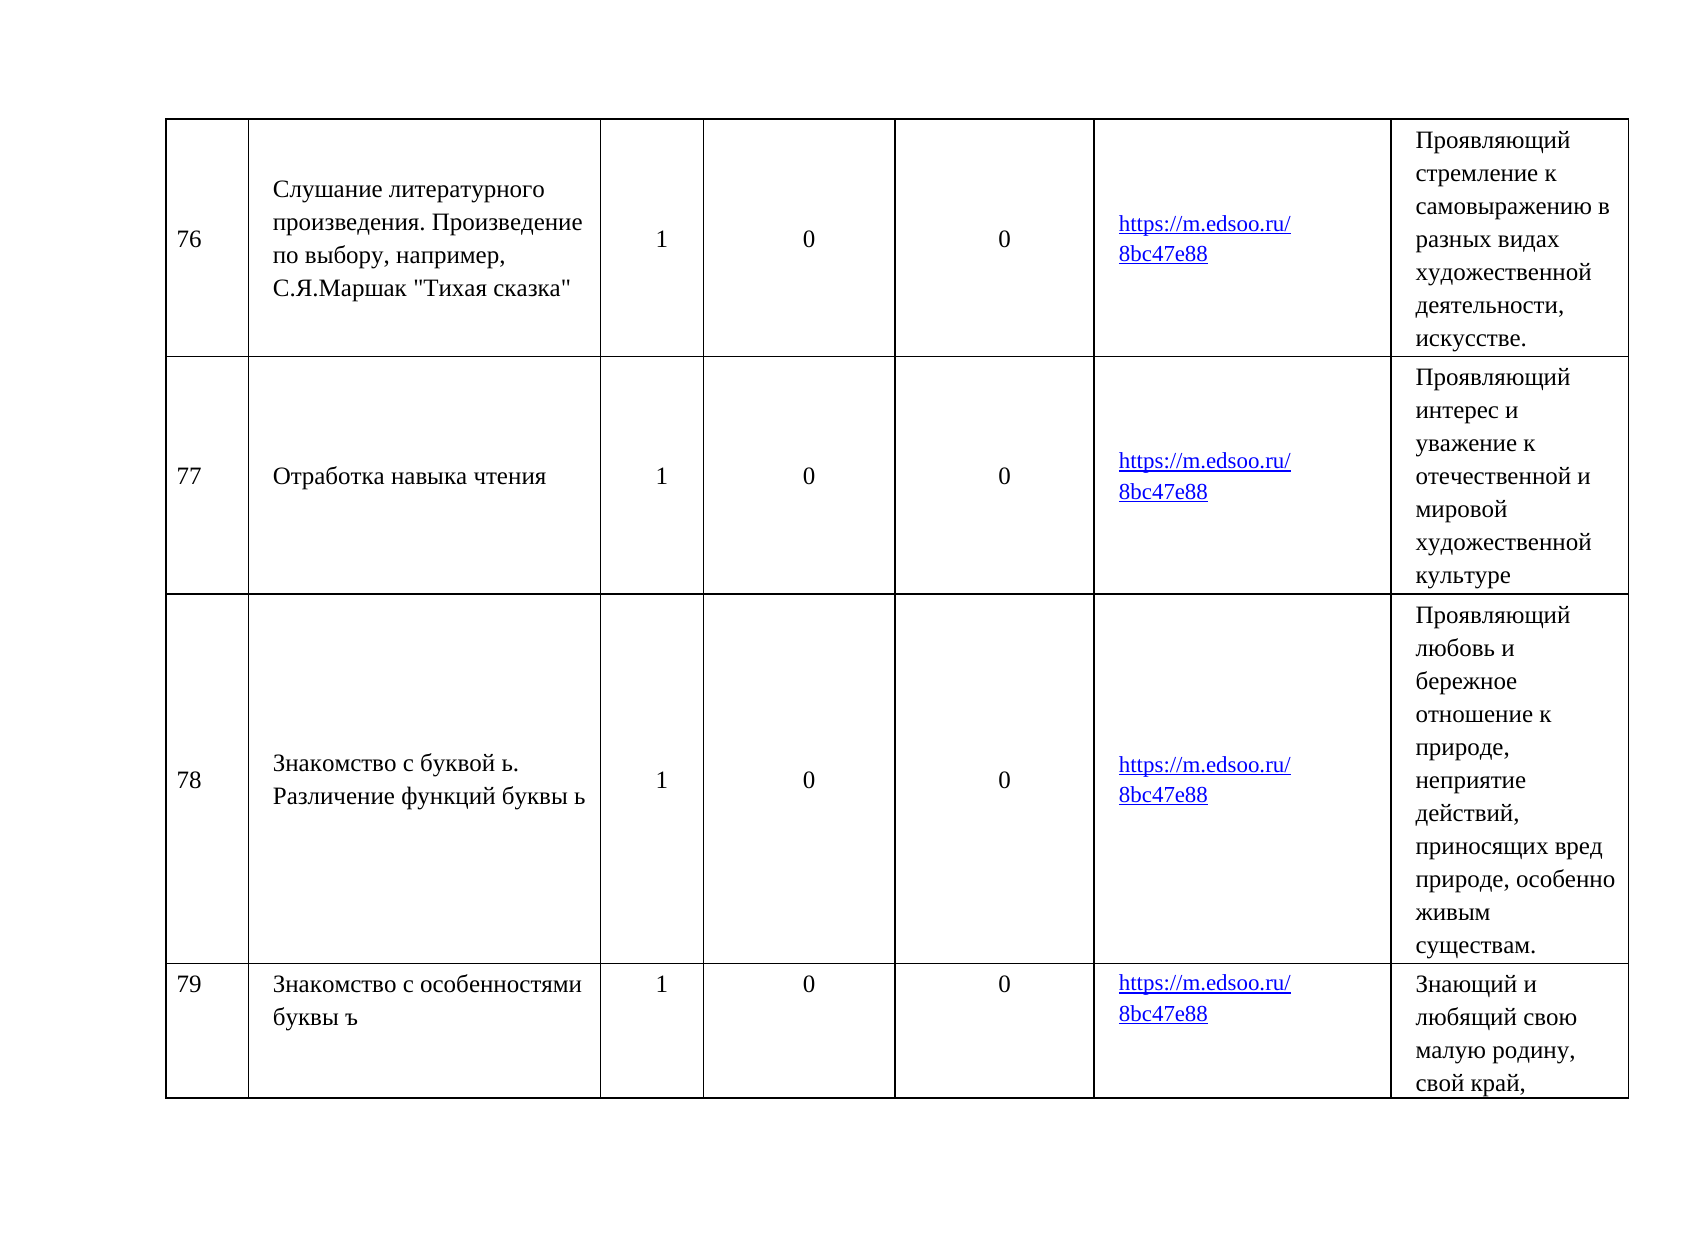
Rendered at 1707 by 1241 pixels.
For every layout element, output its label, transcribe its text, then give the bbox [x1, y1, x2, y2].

table_cell 1 [601, 357, 703, 593]
table_cell 0 [896, 357, 1093, 593]
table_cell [1095, 964, 1390, 1097]
table_cell 77 [167, 357, 248, 593]
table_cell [1095, 120, 1390, 356]
table_cell Слушание литературного произведения. Произведение по выбору, например, С.Я.Маршак "Тихая сказка" [249, 120, 600, 356]
table_cell 0 [704, 595, 894, 963]
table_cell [249, 964, 600, 1097]
table_cell 0 [896, 595, 1093, 963]
table_cell 0 [704, 357, 894, 593]
table_cell 78 [167, 595, 248, 963]
table_cell 0 [704, 120, 894, 356]
table_cell 0 [704, 964, 894, 1097]
table_cell 0 [896, 120, 1093, 356]
table_cell Проявляющий любовь и бережное отношение к природе, неприятие действий, приносящих вред природе, особенно живым существам. [1392, 595, 1628, 963]
table_cell 79 [167, 964, 248, 1097]
table_cell 76 [167, 120, 248, 356]
table_cell https://m.edsoo.ru/8bc47e88 [1095, 595, 1390, 963]
table_cell Отработка навыка чтения [249, 357, 600, 593]
table_cell 1 [601, 120, 703, 356]
table_cell 1 [601, 964, 703, 1097]
table_cell Проявляющий интерес и уважение к отечественной и мировой художественной культуре [1392, 357, 1628, 593]
table_cell https://m.edsoo.ru/8bc47e88 [1095, 357, 1390, 593]
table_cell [1392, 964, 1628, 1097]
table_cell Знакомство с буквой ь. Различение функций буквы ь [249, 595, 600, 963]
table_cell 0 [896, 964, 1093, 1097]
table_cell Проявляющий стремление к самовыражению в разных видах художественной деятельности, искусстве. [1392, 120, 1628, 356]
table_cell 1 [601, 595, 703, 963]
